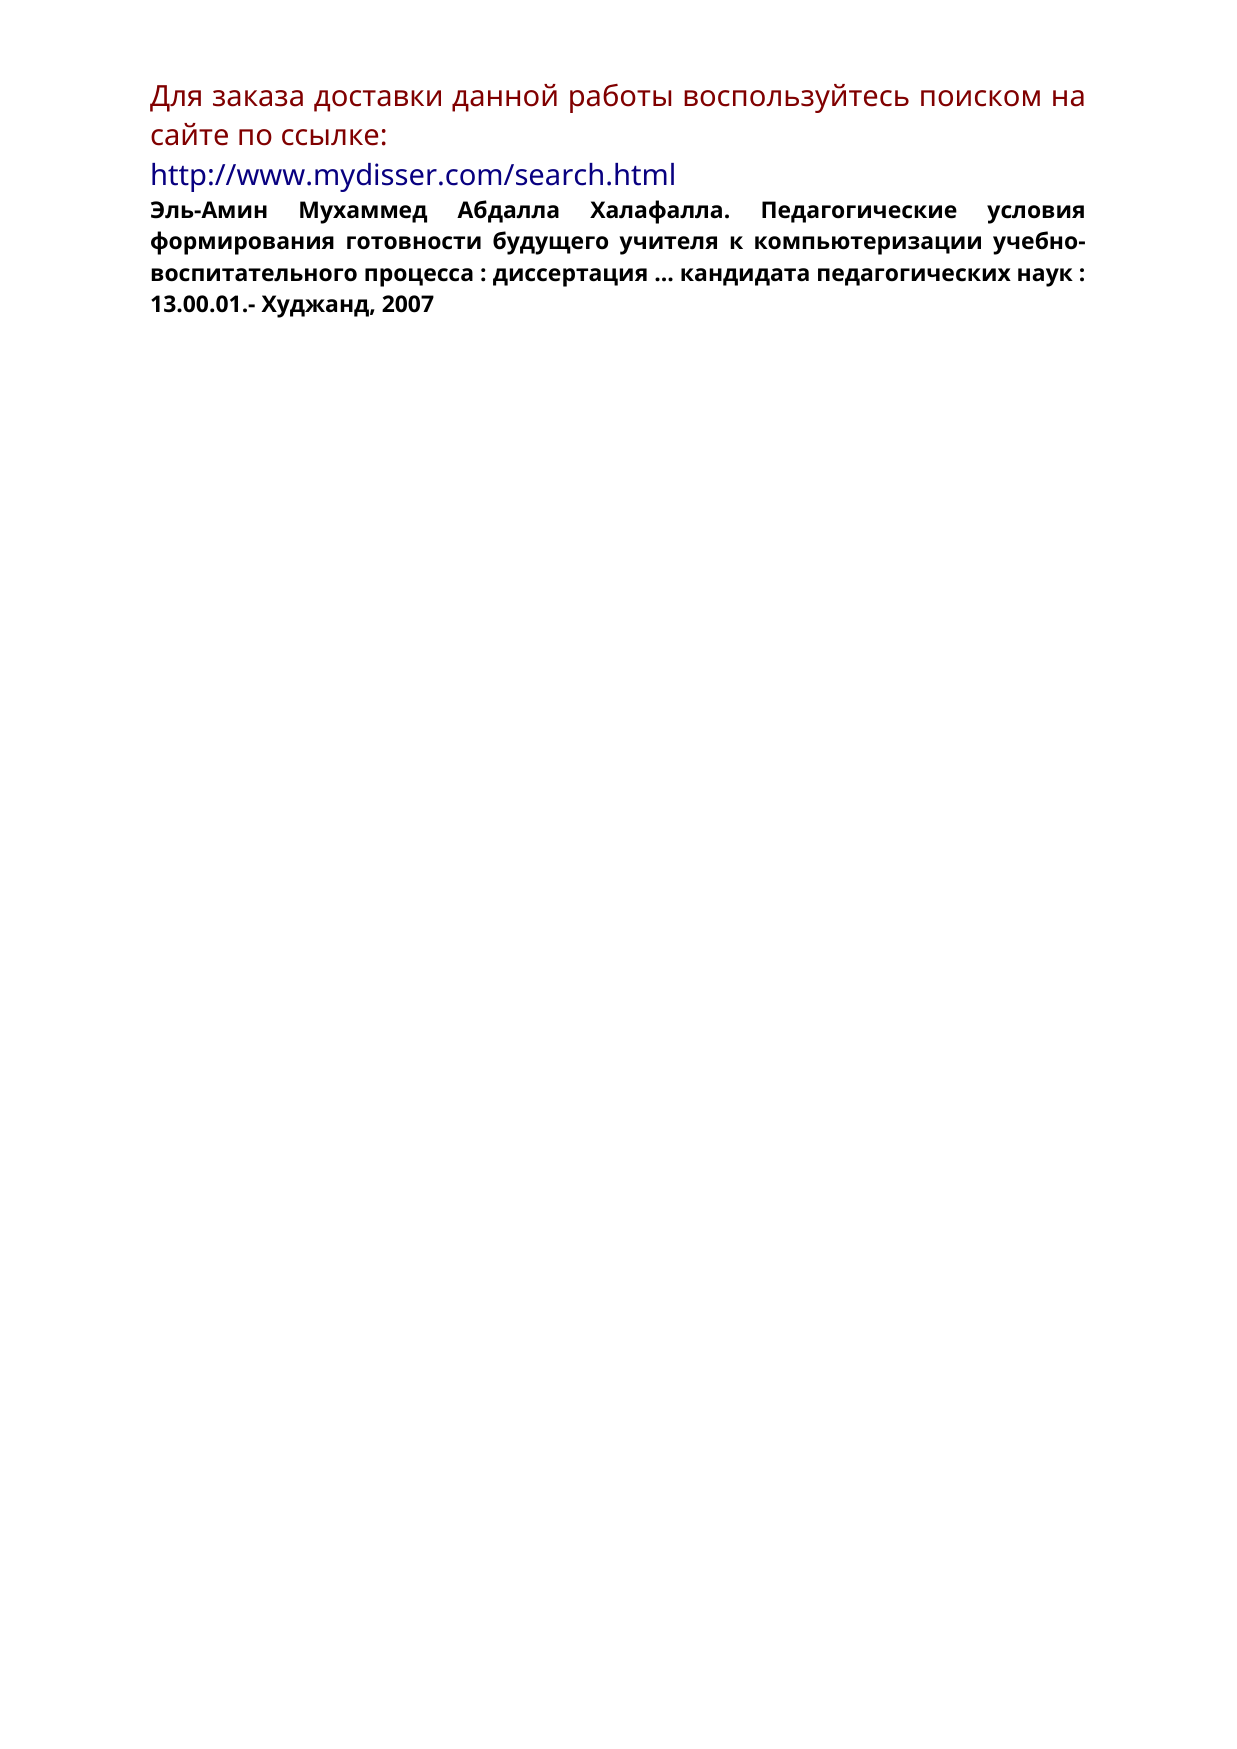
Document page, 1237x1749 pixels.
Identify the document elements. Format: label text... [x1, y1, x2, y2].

text Эль-Амин Мухаммед Абдалла Халафалла. Педагогические условия формирования готовности будущего учителя к компьютеризации учебно-воспитательного процесса : диссертация ... кандидата педагогических наук : 13.00.01.- Худжанд, 2007 [150, 194, 1086, 319]
